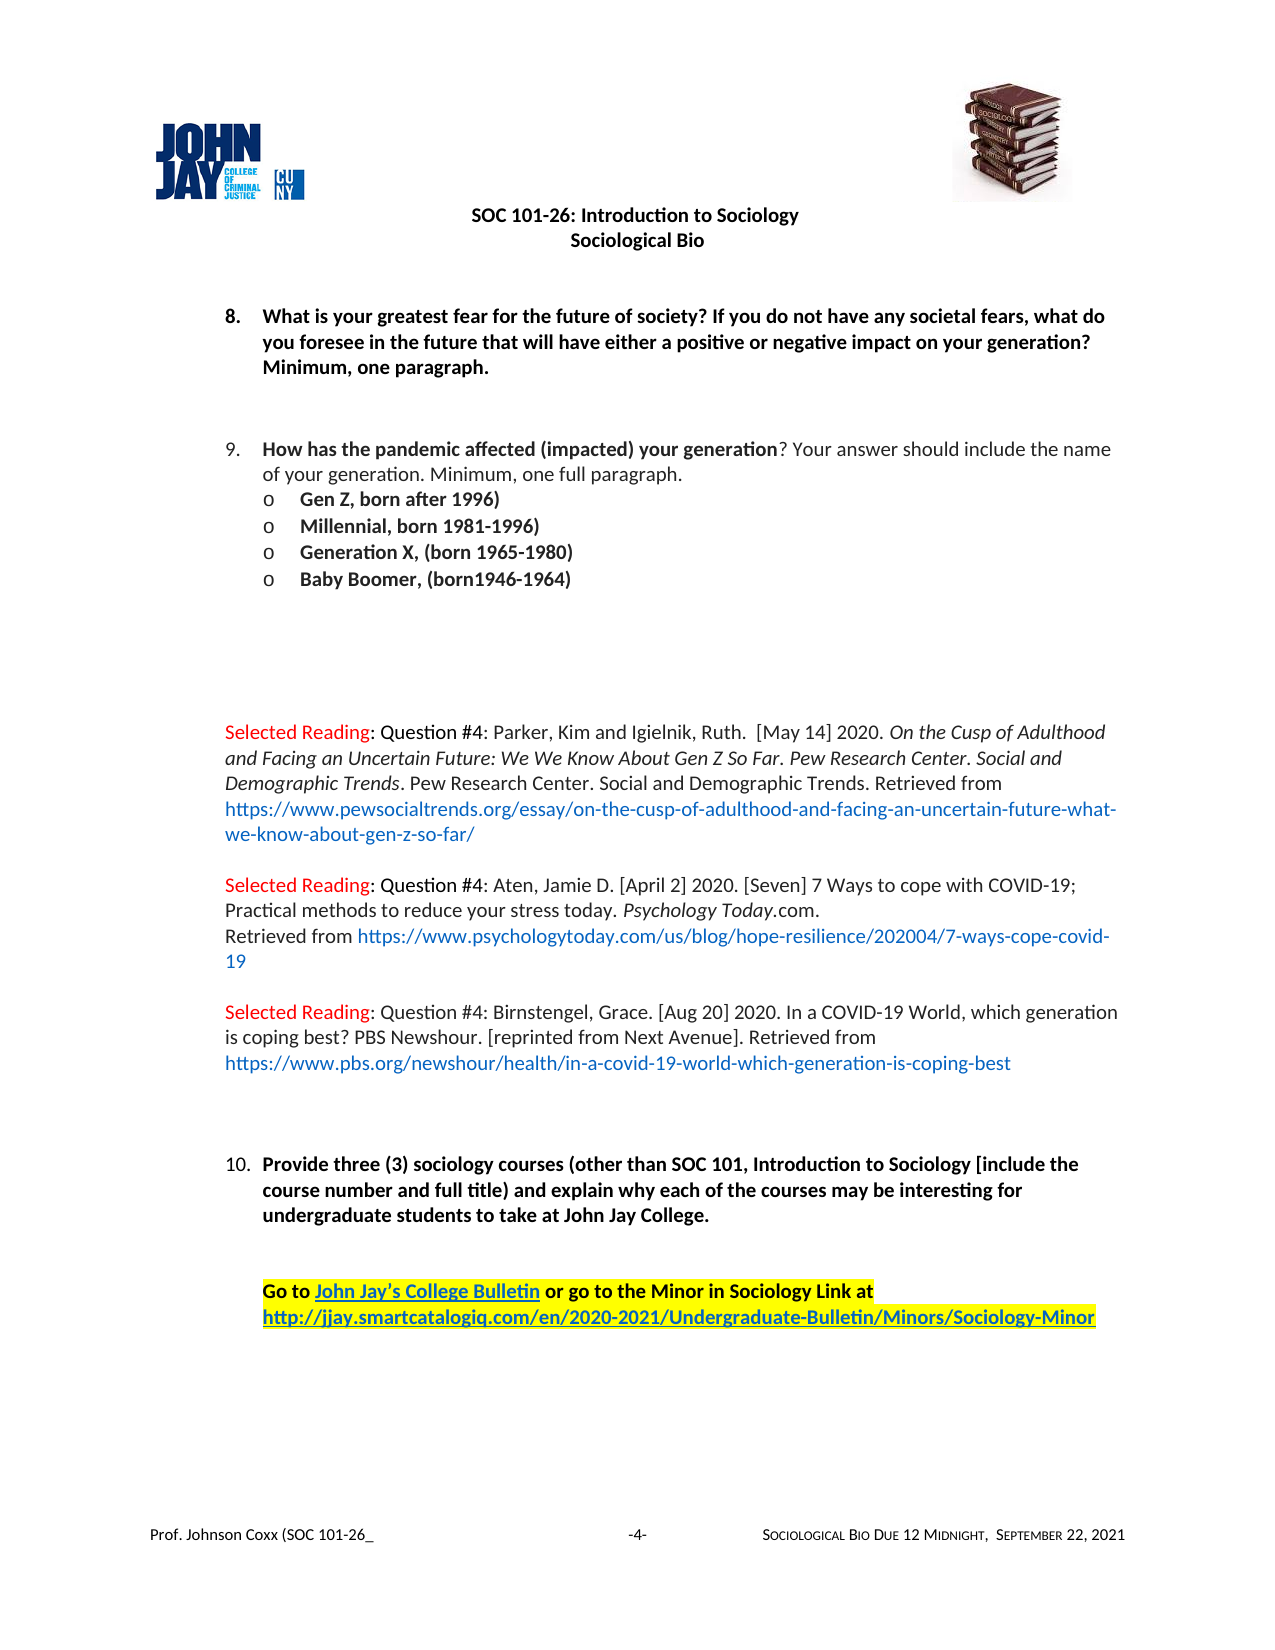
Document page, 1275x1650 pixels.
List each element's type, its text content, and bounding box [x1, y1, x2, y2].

list Gen Z, born after 1996) [262, 487, 1125, 513]
text Retrieved from https://www.psychologytoday.com/us/blog/hope-resilience/202004/7-ways-cope-covid-19 [225, 923, 1125, 974]
picture [952, 75, 1073, 202]
text Selected Reading: Question #4: Aten, Jamie D. [April 2] 2020. [Seven] 7 Ways to cope with COVID-19; Practical methods to reduce your stress today. Psychology Today.com. [225, 872, 1125, 923]
list How has the pandemic affected (impacted) your generation? Your answer should include the name of your generation. Minimum, one full paragraph. [225, 436, 1125, 487]
list Generation X, (born 1965-1980) [262, 539, 1125, 566]
list Go to John Jay’s College Bulletin or go to the Minor in Sociology Link at http://jjay.smartcatalogiq.com/en/2020-2021/Undergraduate-Bulletin/Minors/Sociology-Minor [874, 1279, 1125, 1329]
list Provide three (3) sociology courses (other than SOC 101, Introduction to Sociology [include the course number and full title) and explain why each of the courses may be interesting for undergraduate students to take at John Jay College. [225, 1152, 1125, 1228]
picture [150, 121, 308, 202]
list What is your greatest fear for the future of society? If you do not have any societal fears, what do you foresee in the future that will have either a positive or negative impact on your generation? Minimum, one paragraph. [225, 303, 1125, 410]
list Millennial, born 1981-1996) [262, 513, 1125, 539]
text Selected Reading: Question #4: Parker, Kim and Igielnik, Ruth. [May 14] 2020. On the Cusp of Adulthood and Facing an Uncertain Future: We We Know About Gen Z So Far. Pew Research Center. Social and Demographic Trends. Pew Research Center. Social and Demographic Trends. Retrieved from https://www.pewsocialtrends.org/essay/on-the-cusp-of-adulthood-and-facing-an-uncertain-future-what-we-know-about-gen-z-so-far/ [225, 719, 1125, 847]
list Baby Boomer, (born1946-1964) [262, 566, 1125, 592]
text Selected Reading: Question #4: Birnstengel, Grace. [Aug 20] 2020. In a COVID-19 World, which generation is coping best? PBS Newshour. [reprinted from Next Avenue]. Retrieved from https://www.pbs.org/newshour/health/in-a-covid-19-world-which-generation-is-coping-best [225, 999, 1125, 1075]
